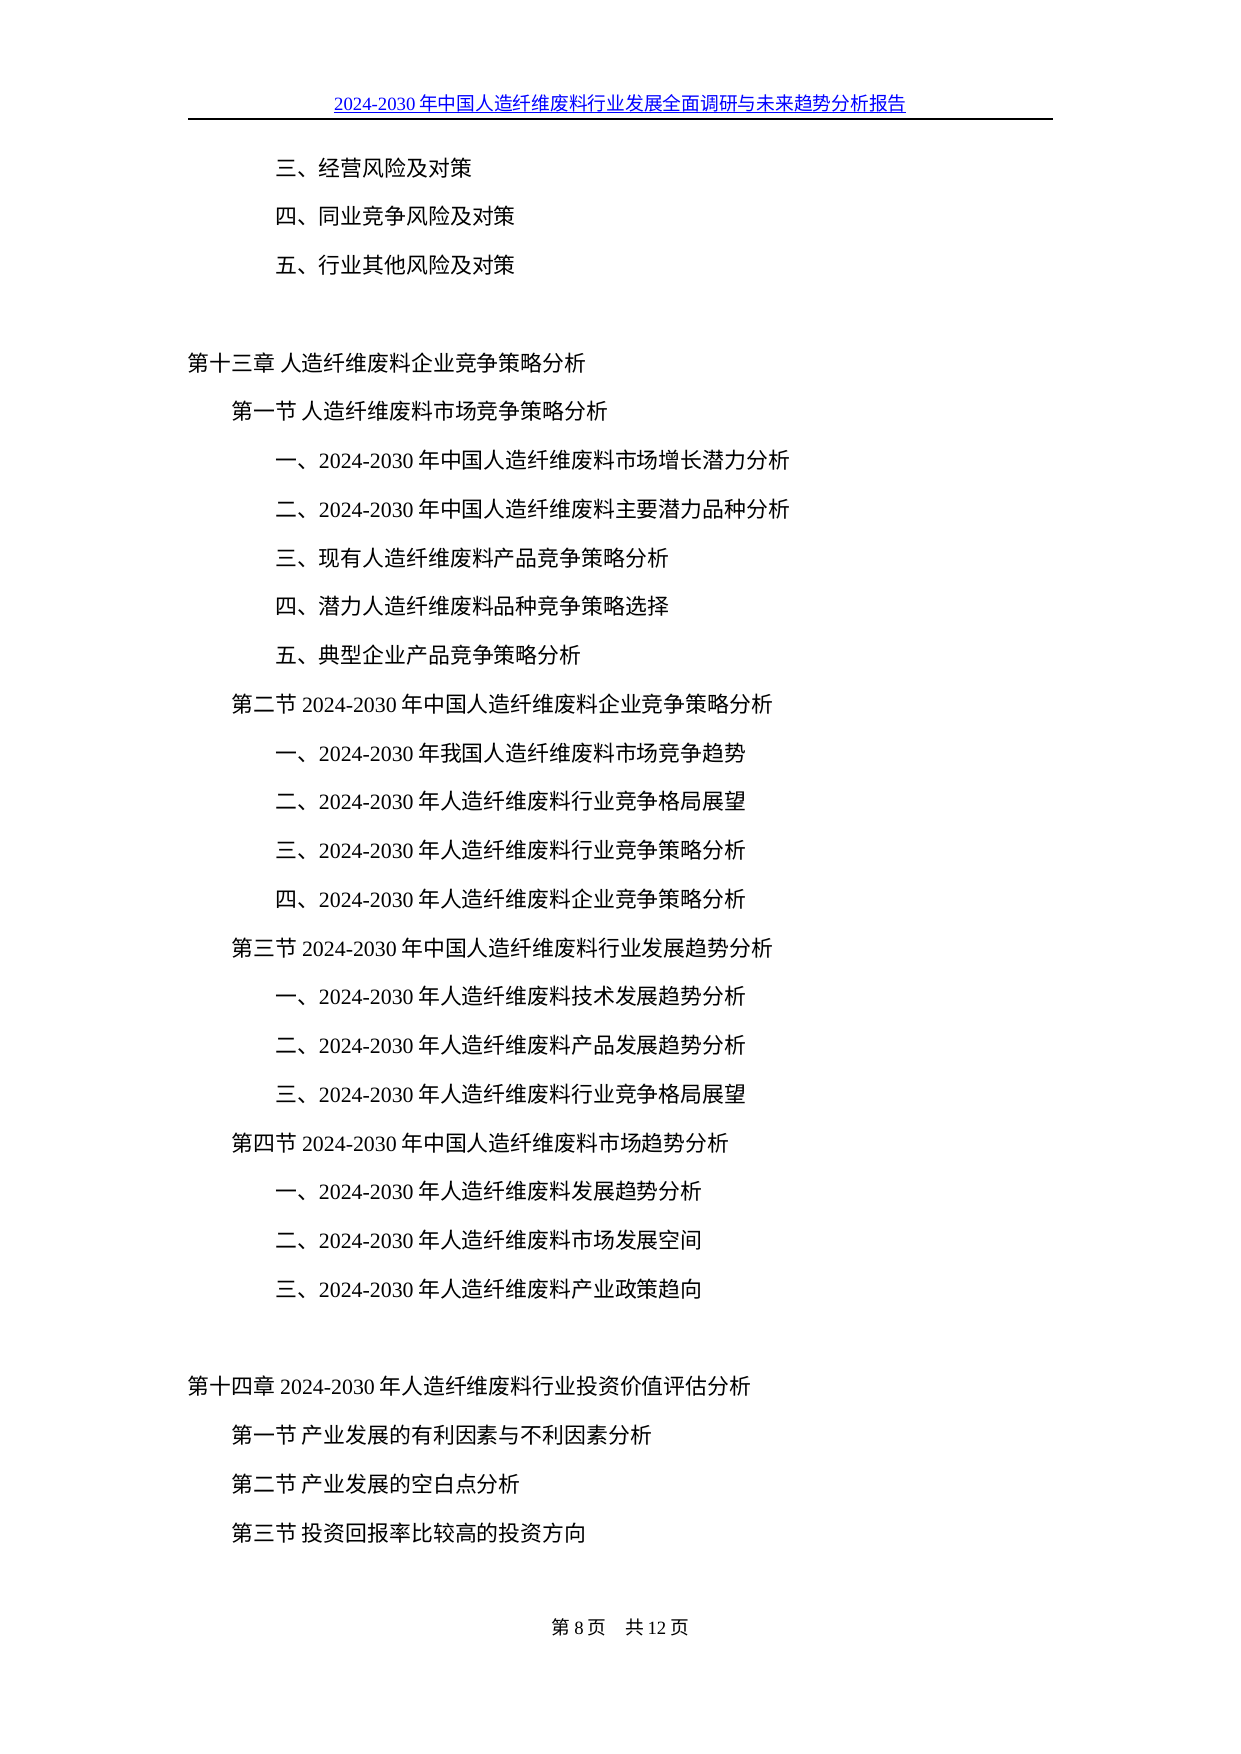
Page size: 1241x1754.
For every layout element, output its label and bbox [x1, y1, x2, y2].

text [187, 150, 1053, 1548]
